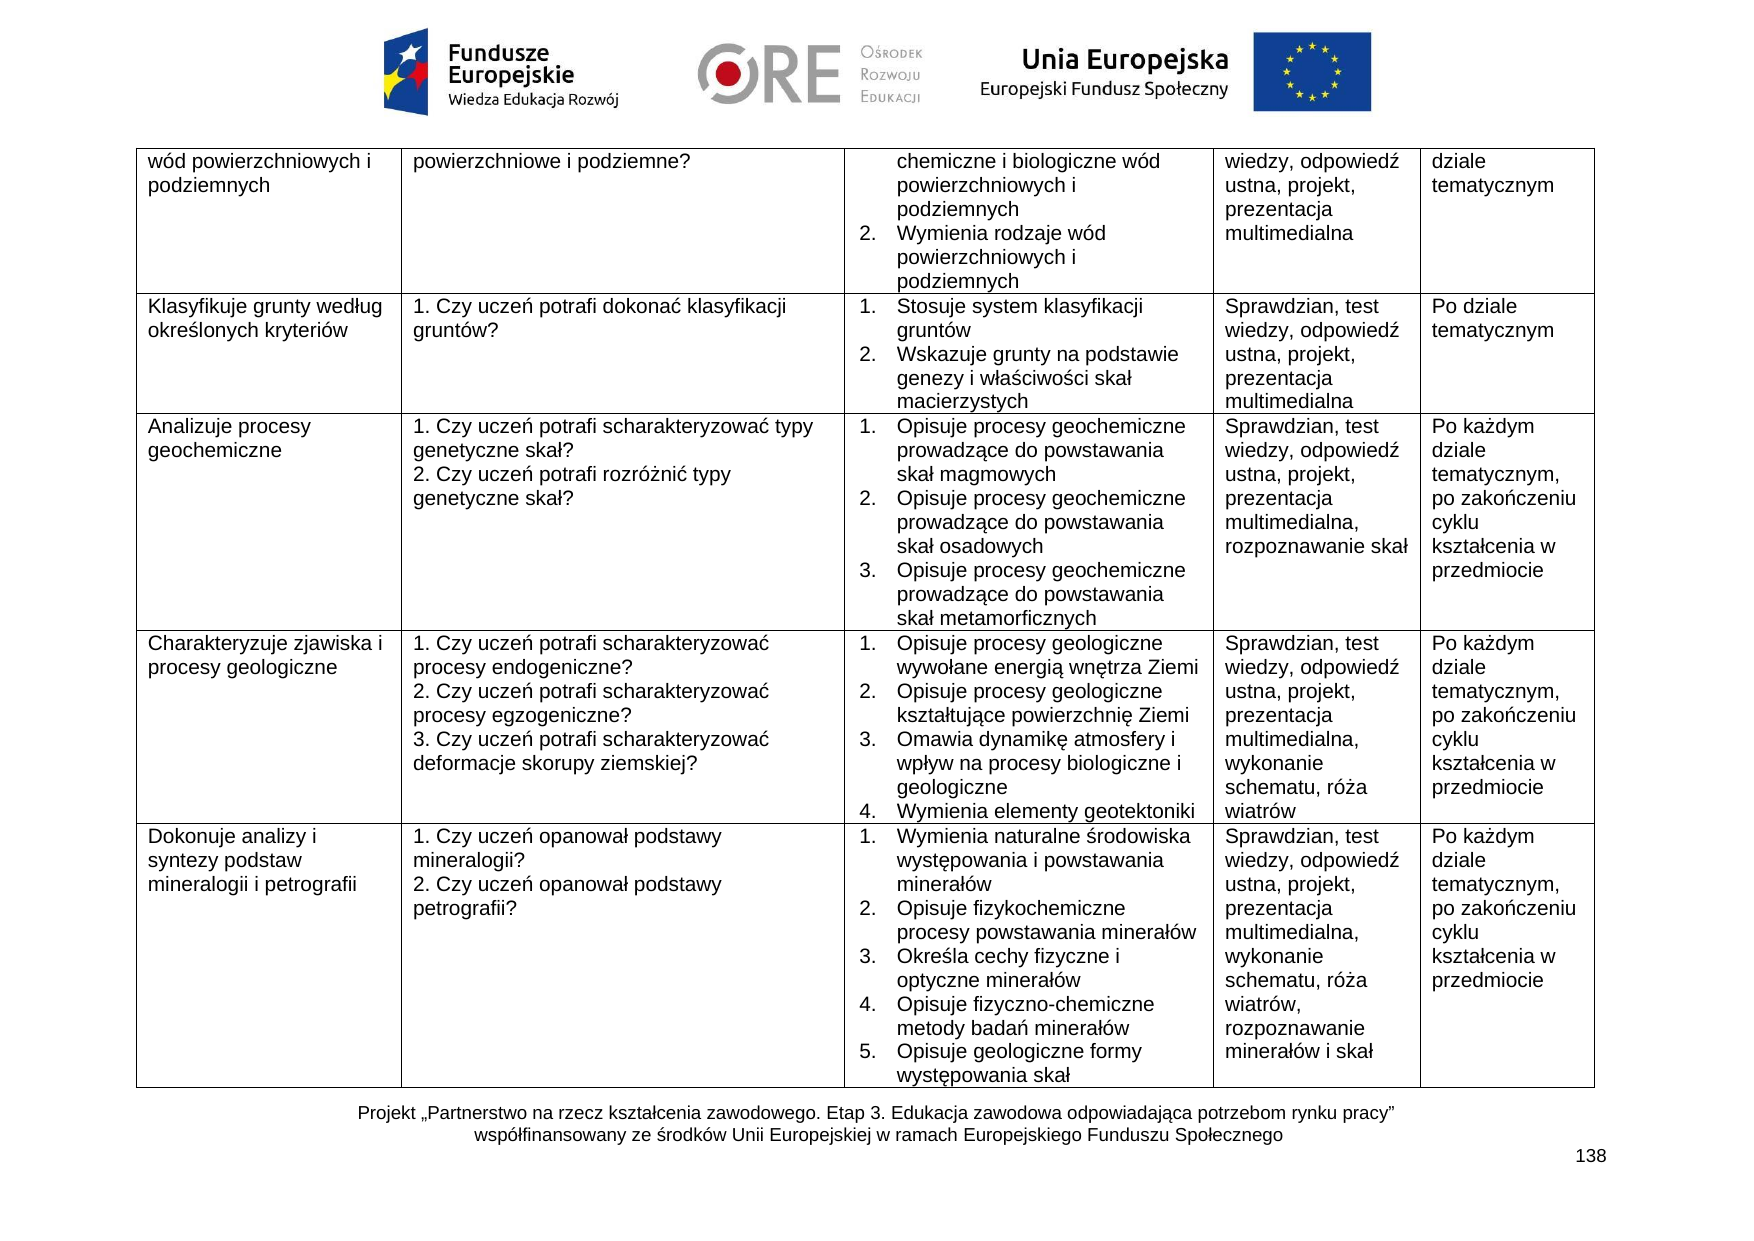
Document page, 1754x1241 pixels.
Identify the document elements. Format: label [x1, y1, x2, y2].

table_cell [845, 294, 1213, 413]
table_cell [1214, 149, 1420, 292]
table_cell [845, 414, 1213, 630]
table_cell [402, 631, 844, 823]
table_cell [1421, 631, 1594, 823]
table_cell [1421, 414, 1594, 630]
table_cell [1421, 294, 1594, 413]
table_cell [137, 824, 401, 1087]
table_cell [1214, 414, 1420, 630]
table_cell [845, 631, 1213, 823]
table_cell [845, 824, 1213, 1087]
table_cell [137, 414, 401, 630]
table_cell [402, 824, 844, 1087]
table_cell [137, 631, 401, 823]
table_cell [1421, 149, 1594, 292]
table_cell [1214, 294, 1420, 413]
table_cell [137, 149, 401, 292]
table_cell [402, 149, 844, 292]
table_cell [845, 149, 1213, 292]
picture [362, 6, 1398, 137]
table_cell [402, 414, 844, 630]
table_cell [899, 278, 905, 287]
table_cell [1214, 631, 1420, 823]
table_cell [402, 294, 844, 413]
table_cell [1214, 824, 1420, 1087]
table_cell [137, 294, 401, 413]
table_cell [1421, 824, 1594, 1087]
